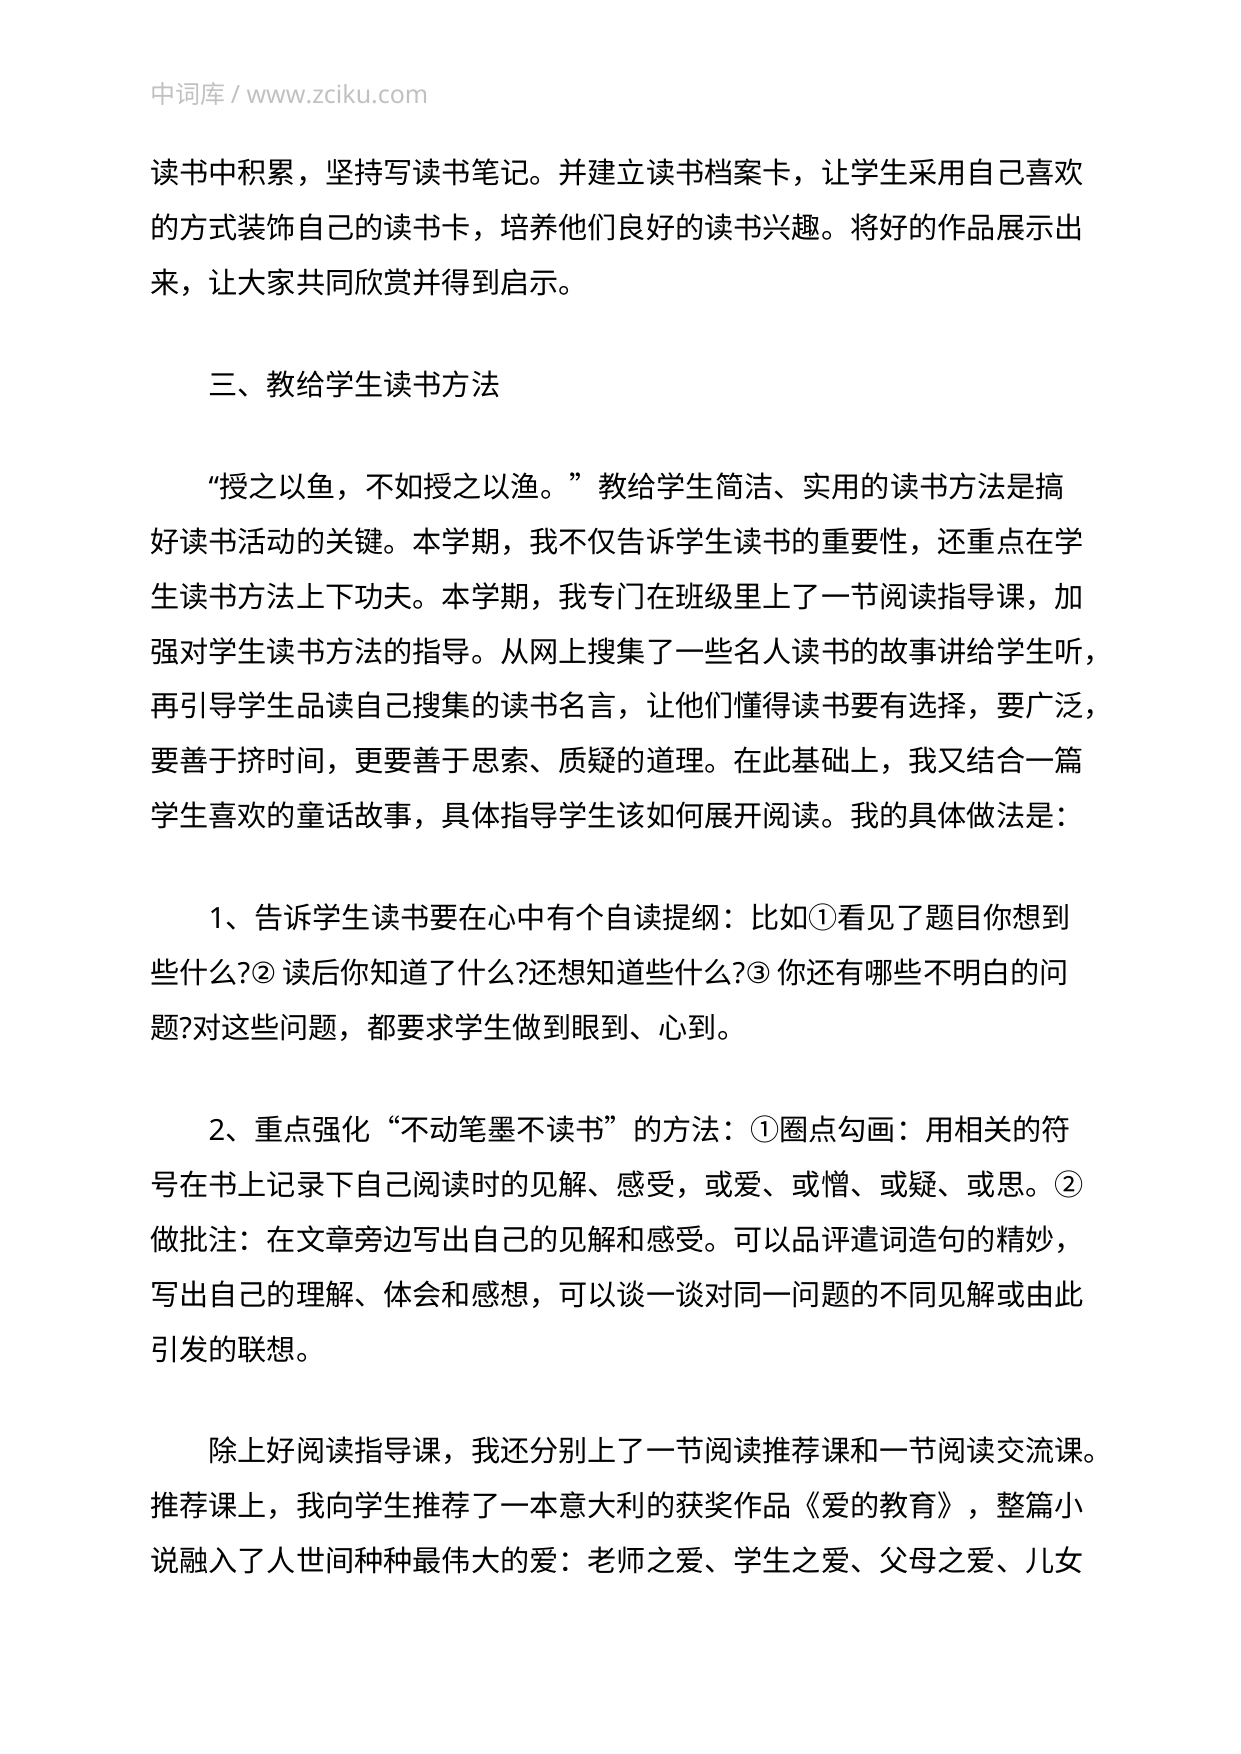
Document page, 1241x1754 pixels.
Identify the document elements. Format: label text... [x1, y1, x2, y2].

text 1、告诉学生读书要在心中有个自读提纲：比如①看见了题目你想到些什么?②读后你知道了什么?还想知道些什么?③你还有哪些不明白的问题?对这些问题，都要求学生做到眼到、心到。 [150, 894, 1090, 1047]
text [150, 1428, 1090, 1580]
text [150, 150, 1090, 302]
text 三、教给学生读书方法 [150, 362, 1090, 404]
text “授之以鱼，不如授之以渔。”教给学生简洁、实用的读书方法是搞好读书活动的关键。本学期，我不仅告诉学生读书的重要性，还重点在学生读书方法上下功夫。本学期，我专门在班级里上了一节阅读指导课，加强对学生读书方法的指导。从网上搜集了一些名人读书的故事讲给学生听，再引导学生品读自己搜集的读书名言，让他们懂得读书要有选择，要广泛，要善于挤时间，更要善于思索、质疑的道理。在此基础上，我又结合一篇学生喜欢的童话故事，具体指导学生该如何展开阅读。我的具体做法是： [150, 463, 1090, 835]
text 2、重点强化“不动笔墨不读书”的方法：①圈点勾画：用相关的符号在书上记录下自己阅读时的见解、感受，或爱、或憎、或疑、或思。②做批注：在文章旁边写出自己的见解和感受。可以品评遣词造句的精妙，写出自己的理解、体会和感想，可以谈一谈对同一问题的不同见解或由此引发的联想。 [150, 1107, 1090, 1368]
